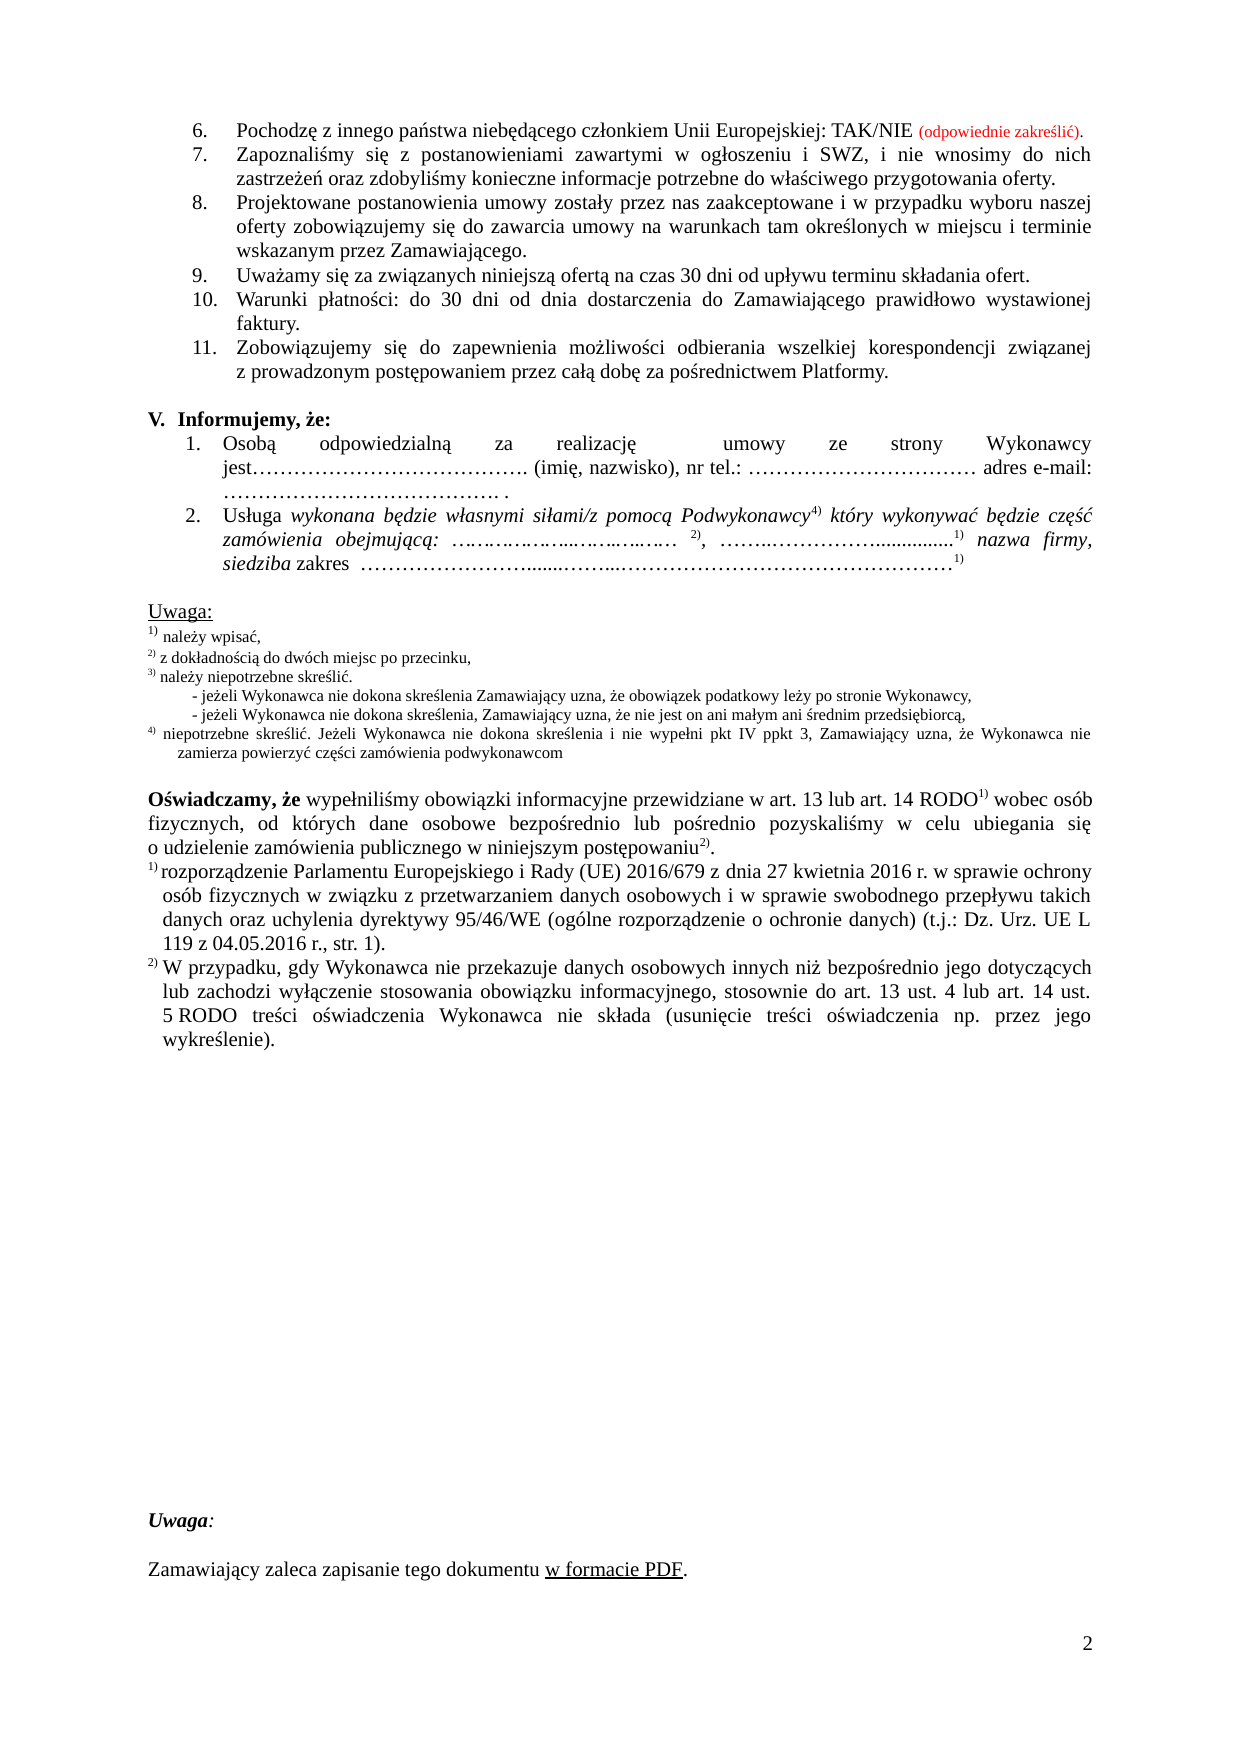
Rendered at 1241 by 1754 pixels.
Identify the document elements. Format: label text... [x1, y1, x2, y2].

text Zamawiający zaleca zapisanie tego dokumentu w formacie PDF. [148, 1557, 1093, 1581]
list Uważamy się za związanych niniejszą ofertą na czas 30 dni od upływu terminu składania ofert. [192, 262, 1093, 287]
text 4) niepotrzebne skreślić. Jeżeli Wykonawca nie dokona skreślenia i nie wypełni pkt IV ppkt 3, Zamawiający uzna, że Wykonawca nie zamierza powierzyć części zamówienia podwykonawcom [148, 724, 1093, 762]
text - jeżeli Wykonawca nie dokona skreślenia, Zamawiający uzna, że nie jest on ani małym ani średnim przedsiębiorcą, [192, 705, 1093, 724]
list Projektowane postanowienia umowy zostały przez nas zaakceptowane i w przypadku wyboru naszej oferty zobowiązujemy się do zawarcia umowy na warunkach tam określonych w miejscu i terminie wskazanym przez Zamawiającego. [192, 190, 1093, 262]
text 2) W przypadku, gdy Wykonawca nie przekazuje danych osobowych innych niż bezpośrednio jego dotyczących lub zachodzi wyłączenie stosowania obowiązku informacyjnego, stosownie do art. 13 ust. 4 lub art. 14 ust. 5 RODO treści oświadczenia Wykonawca nie składa (usunięcie treści oświadczenia np. przez jego wykreślenie). [148, 955, 1093, 1051]
list Zapoznaliśmy się z postanowieniami zawartymi w ogłoszeniu i SWZ, i nie wnosimy do nich zastrzeżeń oraz zdobyliśmy konieczne informacje potrzebne do właściwego przygotowania oferty. [192, 142, 1093, 190]
text 1) należy wpisać, [148, 623, 1093, 647]
text - jeżeli Wykonawca nie dokona skreślenia Zamawiający uzna, że obowiązek podatkowy leży po stronie Wykonawcy, [192, 686, 1093, 705]
list Usługa wykonana będzie własnymi siłami/z pomocą Podwykonawcy4) który wykonywać będzie część zamówienia obejmującą: ………………..…….….…… 2), ……..……………...............1) nazwa firmy, siedziba zakres …………………….......……...…………………………………………1) [185, 503, 1093, 575]
list Informujemy, że: [148, 407, 1093, 431]
list Osobą odpowiedzialną za realizację umowy ze strony Wykonawcy jest…………………………………. (imię, nazwisko), nr tel.: …………………………… adres e-mail:…………………………………. . [185, 431, 1093, 503]
text Uwaga: [148, 599, 1093, 623]
text 2) z dokładnością do dwóch miejsc po przecinku, [148, 647, 1093, 667]
text Uwaga: [148, 1508, 1093, 1532]
text 3) należy niepotrzebne skreślić. [148, 667, 1093, 686]
list Zobowiązujemy się do zapewnienia możliwości odbierania wszelkiej korespondencji związanej z prowadzonym postępowaniem przez całą dobę za pośrednictwem Platformy. [192, 335, 1093, 383]
text 1) rozporządzenie Parlamentu Europejskiego i Rady (UE) 2016/679 z dnia 27 kwietnia 2016 r. w sprawie ochrony osób fizycznych w związku z przetwarzaniem danych osobowych i w sprawie swobodnego przepływu takich danych oraz uchylenia dyrektywy 95/46/WE (ogólne rozporządzenie o ochronie danych) (t.j.: Dz. Urz. UE L 119 z 04.05.2016 r., str. 1). [148, 859, 1093, 955]
list Pochodzę z innego państwa niebędącego członkiem Unii Europejskiej: TAK/NIE (odpowiednie zakreślić). [192, 118, 1093, 142]
text Oświadczamy, że wypełniliśmy obowiązki informacyjne przewidziane w art. 13 lub art. 14 RODO1) wobec osób fizycznych, od których dane osobowe bezpośrednio lub pośrednio pozyskaliśmy w celu ubiegania się o udzielenie zamówienia publicznego w niniejszym postępowaniu2). [148, 787, 1093, 859]
list Warunki płatności: do 30 dni od dnia dostarczenia do Zamawiającego prawidłowo wystawionej faktury. [192, 287, 1093, 335]
